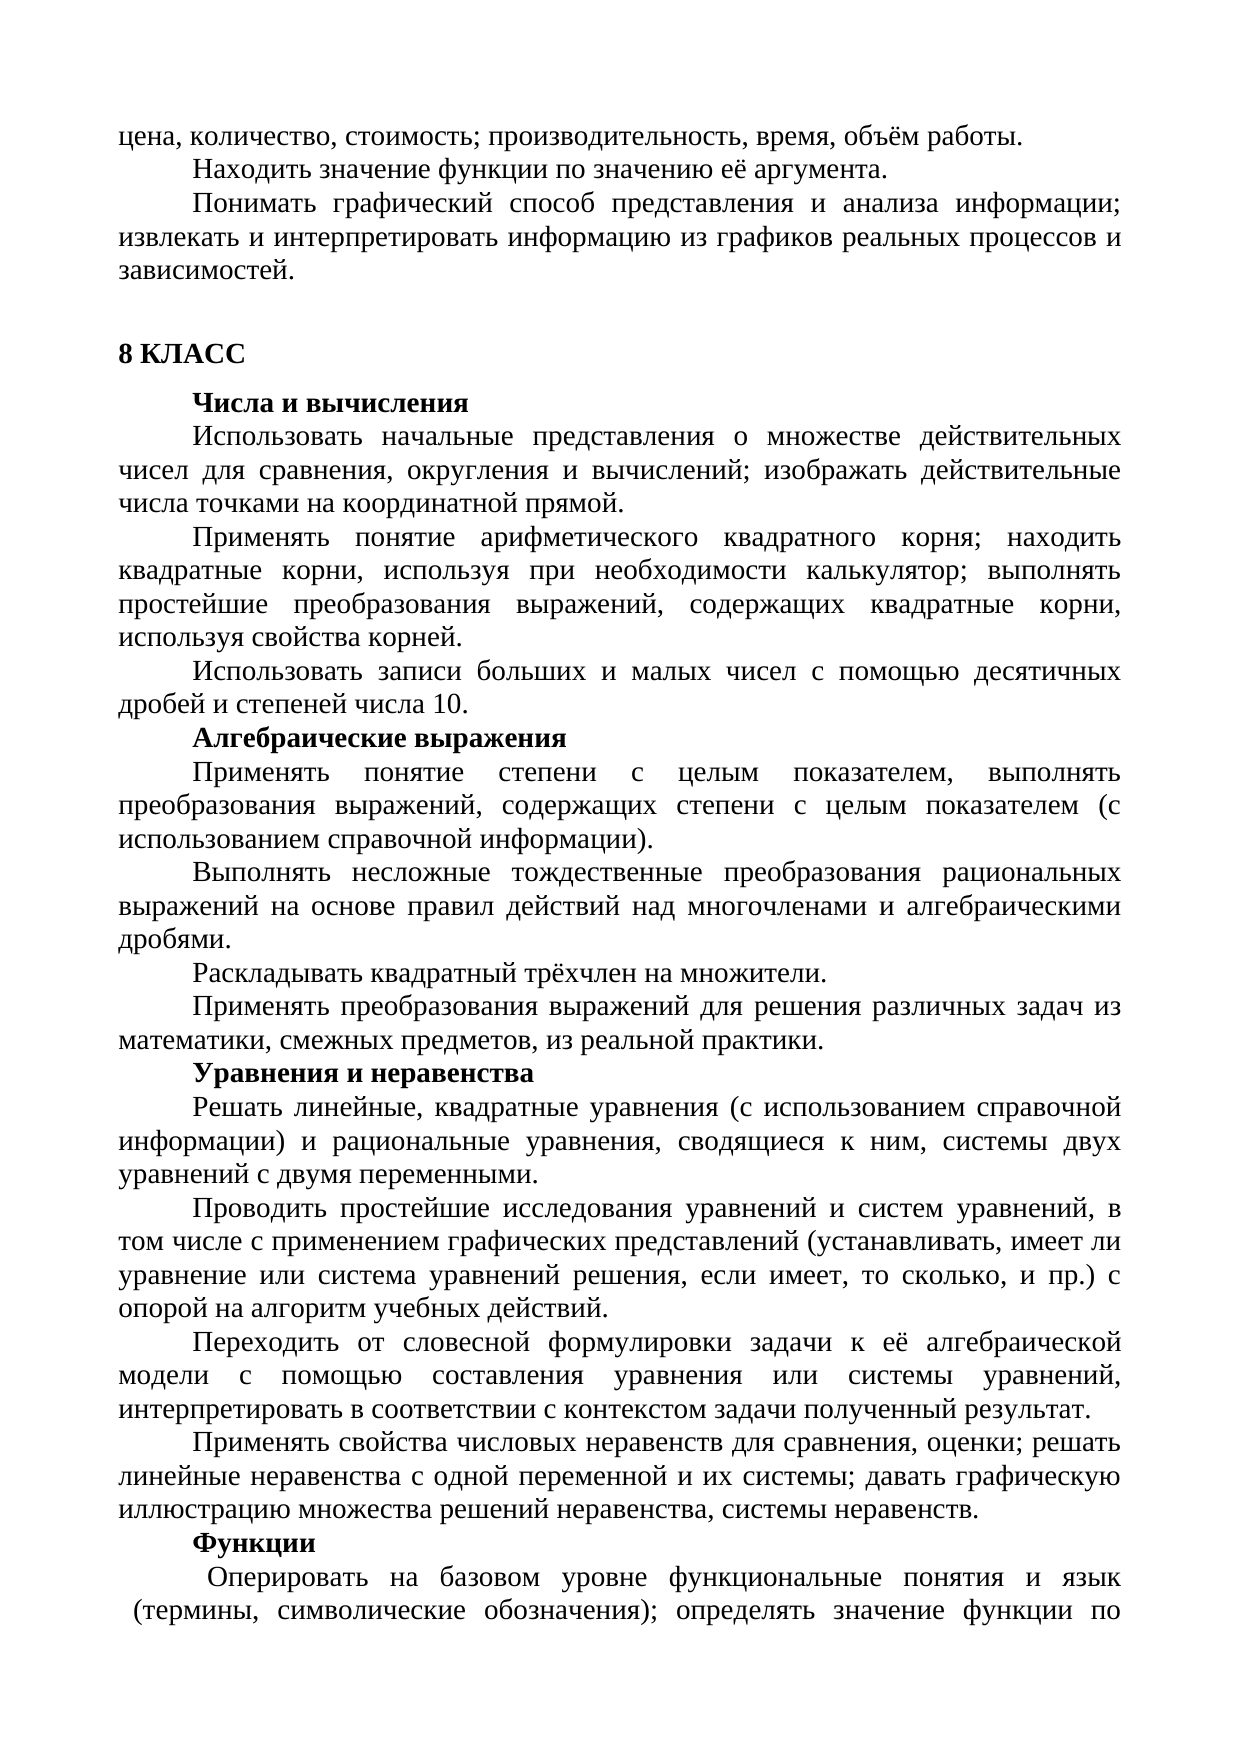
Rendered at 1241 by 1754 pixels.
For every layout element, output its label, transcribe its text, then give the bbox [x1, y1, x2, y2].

text Понимать графический способ представления и анализа информации; извлекать и интерпретировать информацию из графиков реальных процессов и зависимостей. [118, 185, 1122, 286]
text Алгебраические выражения [118, 720, 1122, 754]
subtitle 8 КЛАСС [118, 336, 1122, 369]
text Выполнять несложные тождественные преобразования рациональных выражений на основе правил действий над многочленами и алгебраическими дробями. [118, 854, 1122, 955]
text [133, 1559, 1122, 1626]
text Проводить простейшие исследования уравнений и систем уравнений, в том числе с применением графических представлений (устанавливать, имеет ли уравнение или система уравнений решения, если имеет, то сколько, и пр.) с опорой на алгоритм учебных действий. [118, 1190, 1122, 1324]
text Раскладывать квадратный трёхчлен на множители. [118, 955, 1122, 988]
text Применять понятие степени с целым показателем, выполнять преобразования выражений, содержащих степени с целым показателем (с использованием справочной информации). [118, 754, 1122, 854]
text Применять преобразования выражений для решения различных задач из математики, смежных предметов, из реальной практики. [118, 988, 1122, 1056]
text Использовать начальные представления о множестве действительных чисел для сравнения, округления и вычислений; изображать действительные числа точками на координатной прямой. [118, 418, 1122, 519]
text Решать линейные, квадратные уравнения (с использованием справочной информации) и рациональные уравнения, сводящиеся к ним, системы двух уравнений с двумя переменными. [118, 1089, 1122, 1190]
text Находить значение функции по значению её аргумента. [118, 152, 1122, 185]
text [118, 118, 1122, 152]
text Использовать записи больших и малых чисел с помощью десятичных дробей и степеней числа 10. [118, 653, 1122, 720]
text Переходить от словесной формулировки задачи к её алгебраической модели с помощью составления уравнения или системы уравнений, интерпретировать в соответствии с контекстом задачи полученный результат. [118, 1324, 1122, 1424]
text Применять свойства числовых неравенств для сравнения, оценки; решать линейные неравенства с одной переменной и их системы; давать графическую иллюстрацию множества решений неравенства, системы неравенств. [118, 1424, 1122, 1525]
text Функции [118, 1525, 1122, 1559]
text Уравнения и неравенства [118, 1056, 1122, 1089]
text Применять понятие арифметического квадратного корня; находить квадратные корни, используя при необходимости калькулятор; выполнять простейшие преобразования выражений, содержащих квадратные корни, используя свойства корней. [118, 519, 1122, 653]
text Числа и вычисления [118, 385, 1122, 418]
